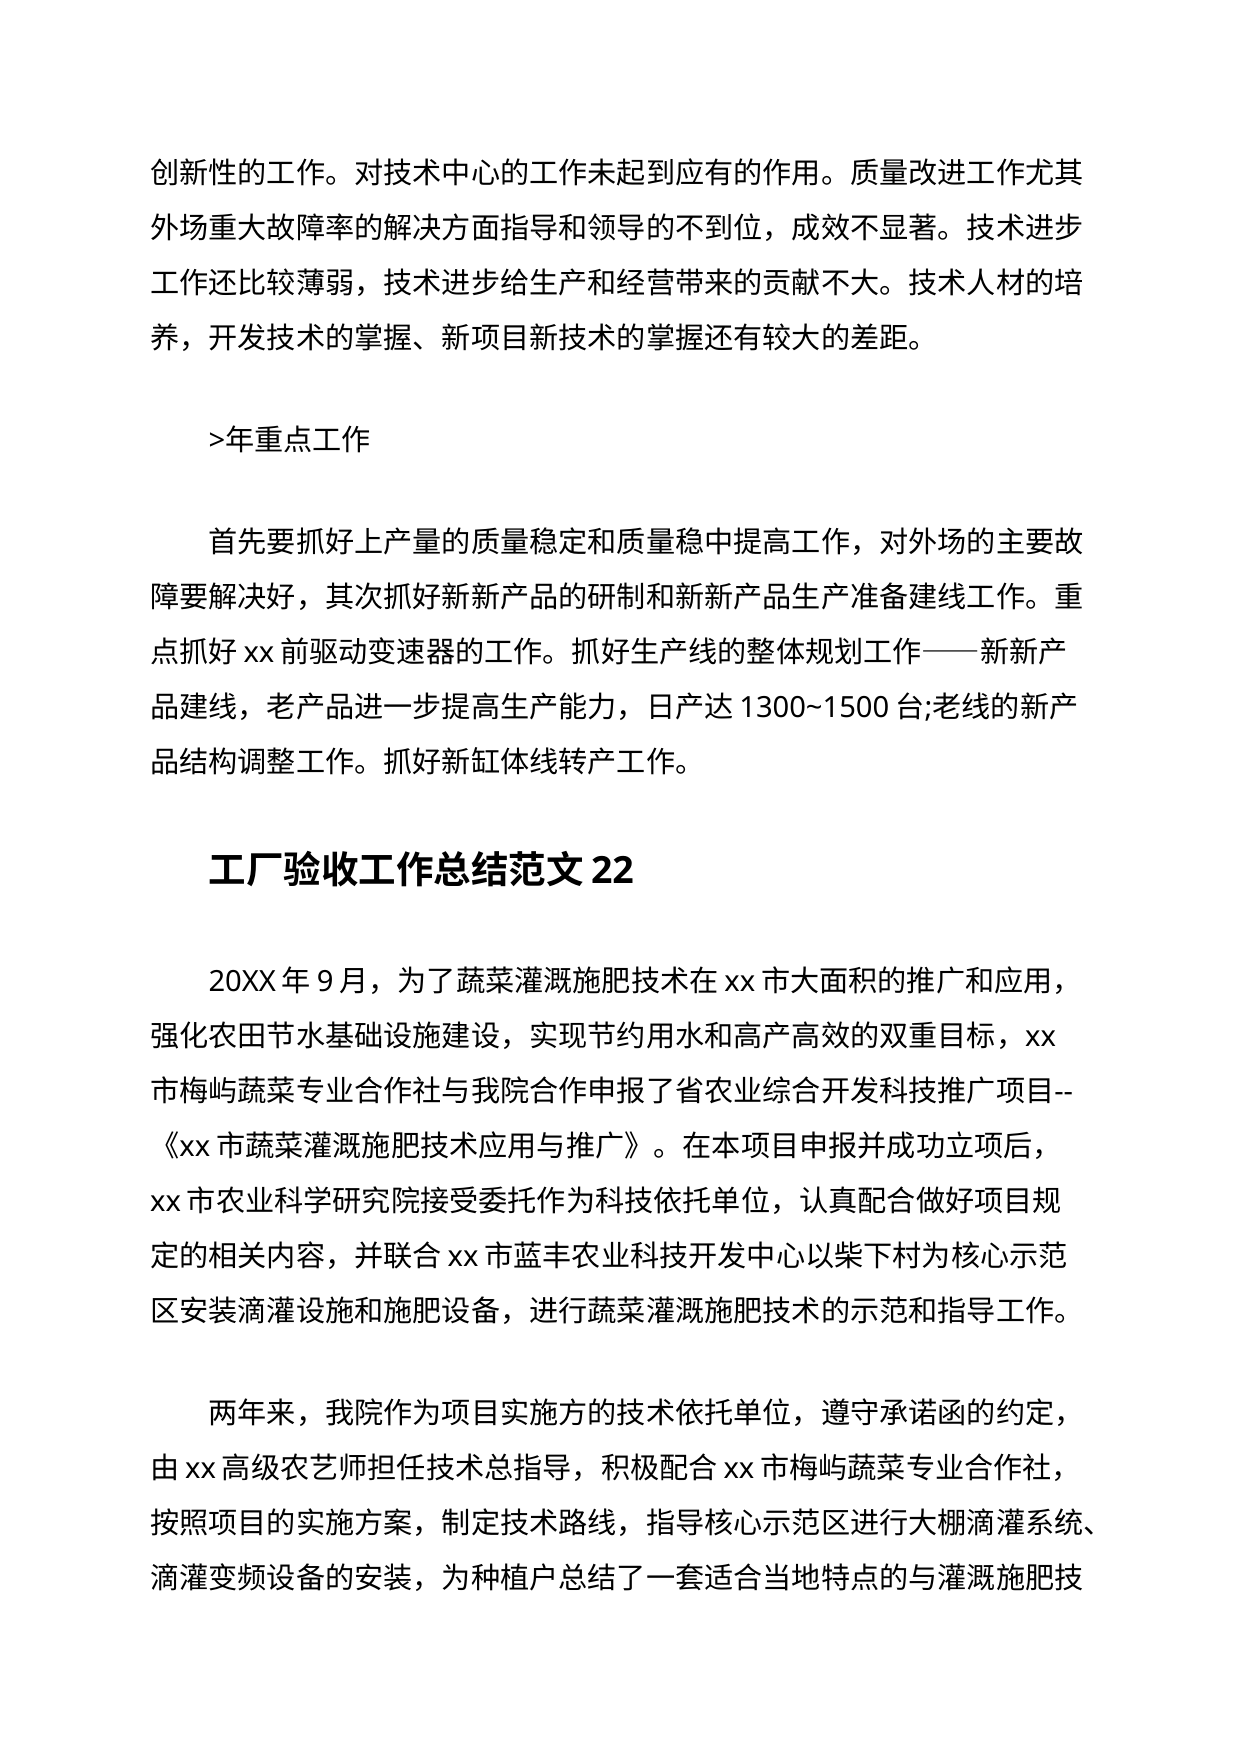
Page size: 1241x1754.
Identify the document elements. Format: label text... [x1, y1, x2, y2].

text 20XX年9月，为了蔬菜灌溉施肥技术在xx市大面积的推广和应用，强化农田节水基础设施建设，实现节约用水和高产高效的双重目标，xx市梅屿蔬菜专业合作社与我院合作申报了省农业综合开发科技推广项目--《xx市蔬菜灌溉施肥技术应用与推广》。在本项目申报并成功立项后，xx市农业科学研究院接受委托作为科技依托单位，认真配合做好项目规定的相关内容，并联合xx市蓝丰农业科技开发中心以柴下村为核心示范区安装滴灌设施和施肥设备，进行蔬菜灌溉施肥技术的示范和指导工作。 [150, 958, 1090, 1330]
text 工厂验收工作总结范文22 [150, 840, 1090, 894]
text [150, 1389, 1090, 1596]
text >年重点工作 [150, 416, 1090, 459]
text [150, 150, 1090, 357]
text 首先要抓好上产量的质量稳定和质量稳中提高工作，对外场的主要故障要解决好，其次抓好新新产品的研制和新新产品生产准备建线工作。重点抓好xx前驱动变速器的工作。抓好生产线的整体规划工作——新新产品建线，老产品进一步提高生产能力，日产达1300~1500台;老线的新产品结构调整工作。抓好新缸体线转产工作。 [150, 518, 1090, 781]
